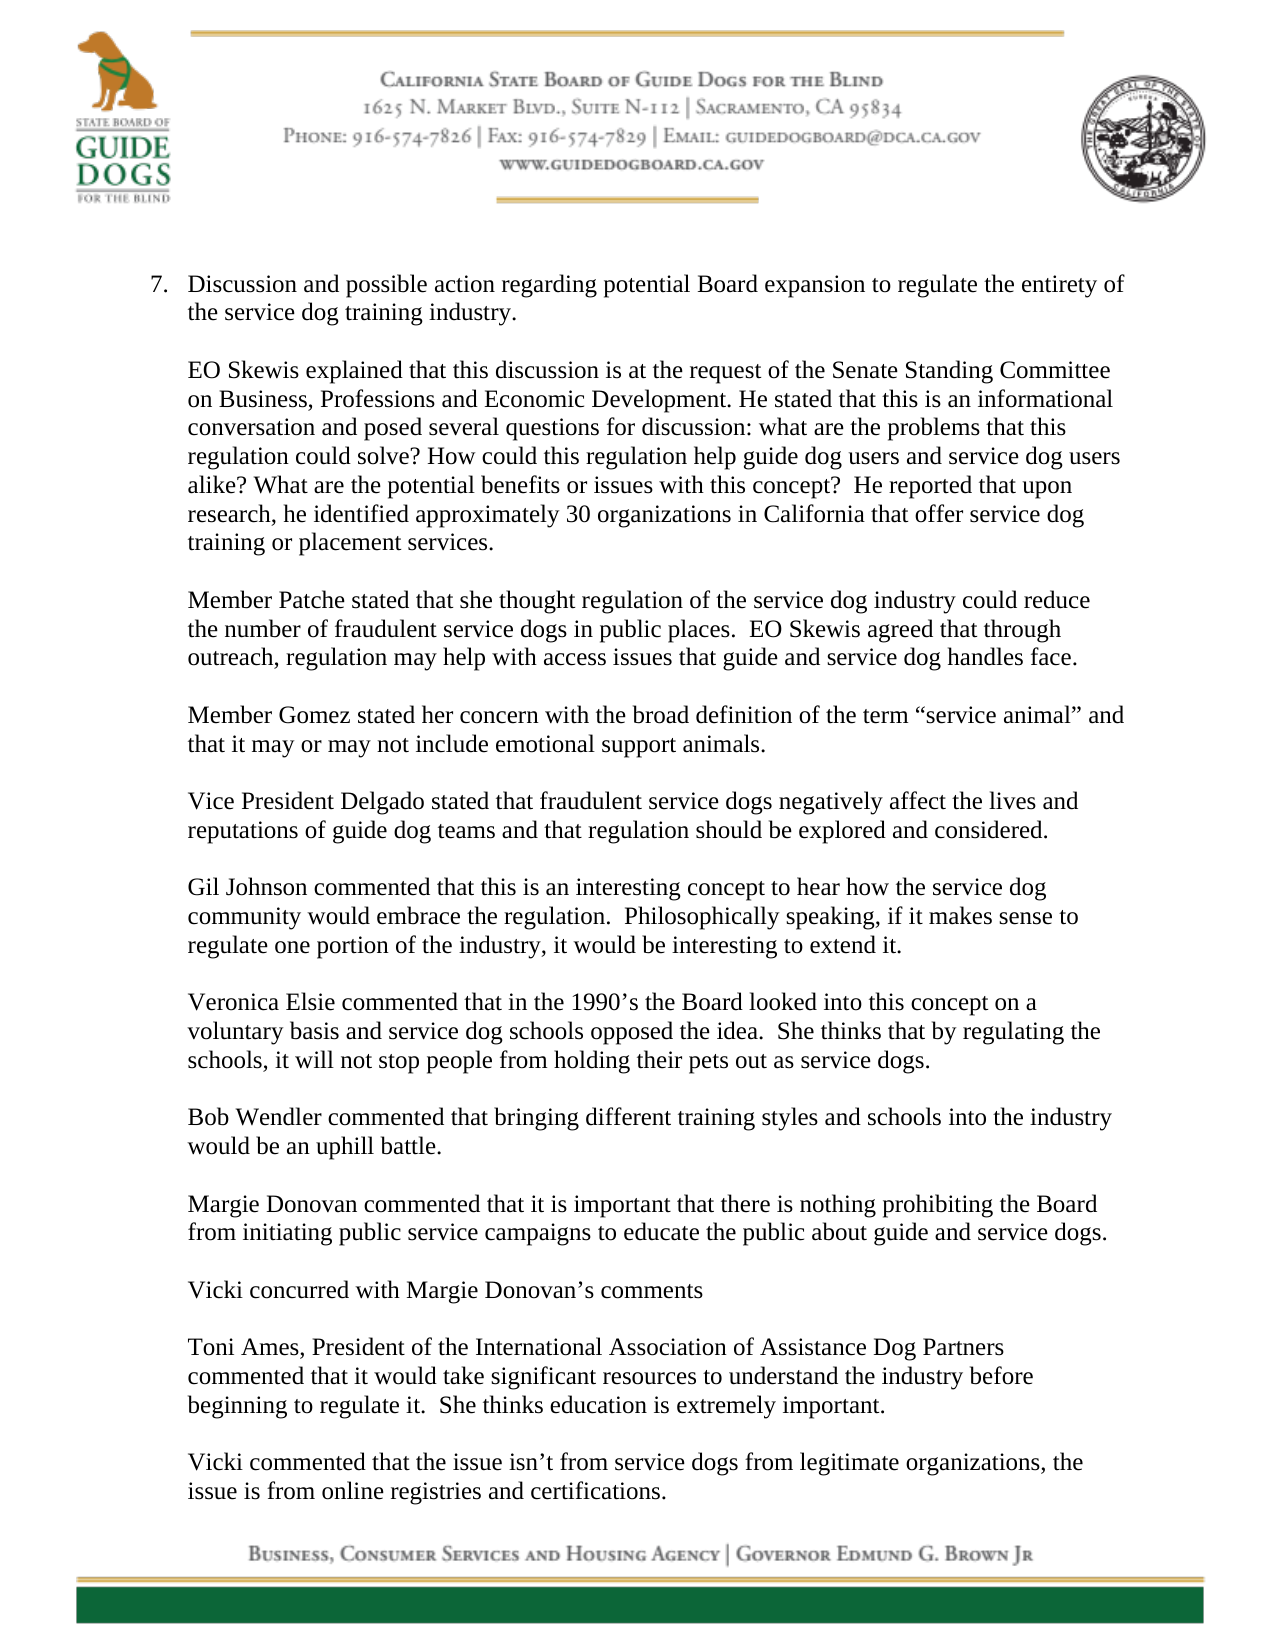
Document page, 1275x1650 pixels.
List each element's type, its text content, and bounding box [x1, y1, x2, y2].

text Vice President Delgado stated that fraudulent service dogs negatively affect the lives and reputations of guide dog teams and that regulation should be explored and considered. [187, 786, 1125, 844]
text Vicki commented that the issue isn’t from service dogs from legitimate organizations, the issue is from online registries and certifications. [187, 1447, 1125, 1505]
text Margie Donovan commented that it is important that there is nothing prohibiting the Board from initiating public service campaigns to educate the public about guide and service dogs. [187, 1189, 1125, 1246]
text Member Gomez stated her concern with the broad definition of the term “service animal” and that it may or may not include emotional support animals. [187, 700, 1125, 757]
text Gil Johnson commented that this is an interesting concept to hear how the service dog community would embrace the regulation. Philosophically speaking, if it makes sense to regulate one portion of the industry, it would be interesting to extend it. [187, 872, 1125, 959]
text Vicki concurred with Margie Donovan’s comments [187, 1275, 1125, 1304]
text Bob Wendler commented that bringing different training styles and schools into the industry would be an uphill battle. [187, 1102, 1125, 1160]
text Member Patche stated that she thought regulation of the service dog industry could reduce the number of fraudulent service dogs in public places. EO Skewis agreed that through outreach, regulation may help with access issues that guide and service dog handles face. [187, 585, 1125, 671]
list Discussion and possible action regarding potential Board expansion to regulate the entirety of the service dog training industry. [150, 269, 1125, 326]
text EO Skewis explained that this discussion is at the request of the Senate Standing Committee on Business, Professions and Economic Development. He stated that this is an informational conversation and posed several questions for discussion: what are the problems that this regulation could solve? How could this regulation help guide dog users and service dog users alike? What are the potential benefits or issues with this concept? He reported that upon research, he identified approximately 30 organizations in California that offer service dog training or placement services. [187, 355, 1125, 556]
text Veronica Elsie commented that in the 1990’s the Board looked into this concept on a voluntary basis and service dog schools opposed the idea. She thinks that by regulating the schools, it will not stop people from holding their pets out as service dogs. [187, 987, 1125, 1074]
text Toni Ames, President of the International Association of Assistance Dog Partners commented that it would take significant resources to understand the industry before beginning to regulate it. She thinks education is extremely important. [187, 1332, 1125, 1419]
